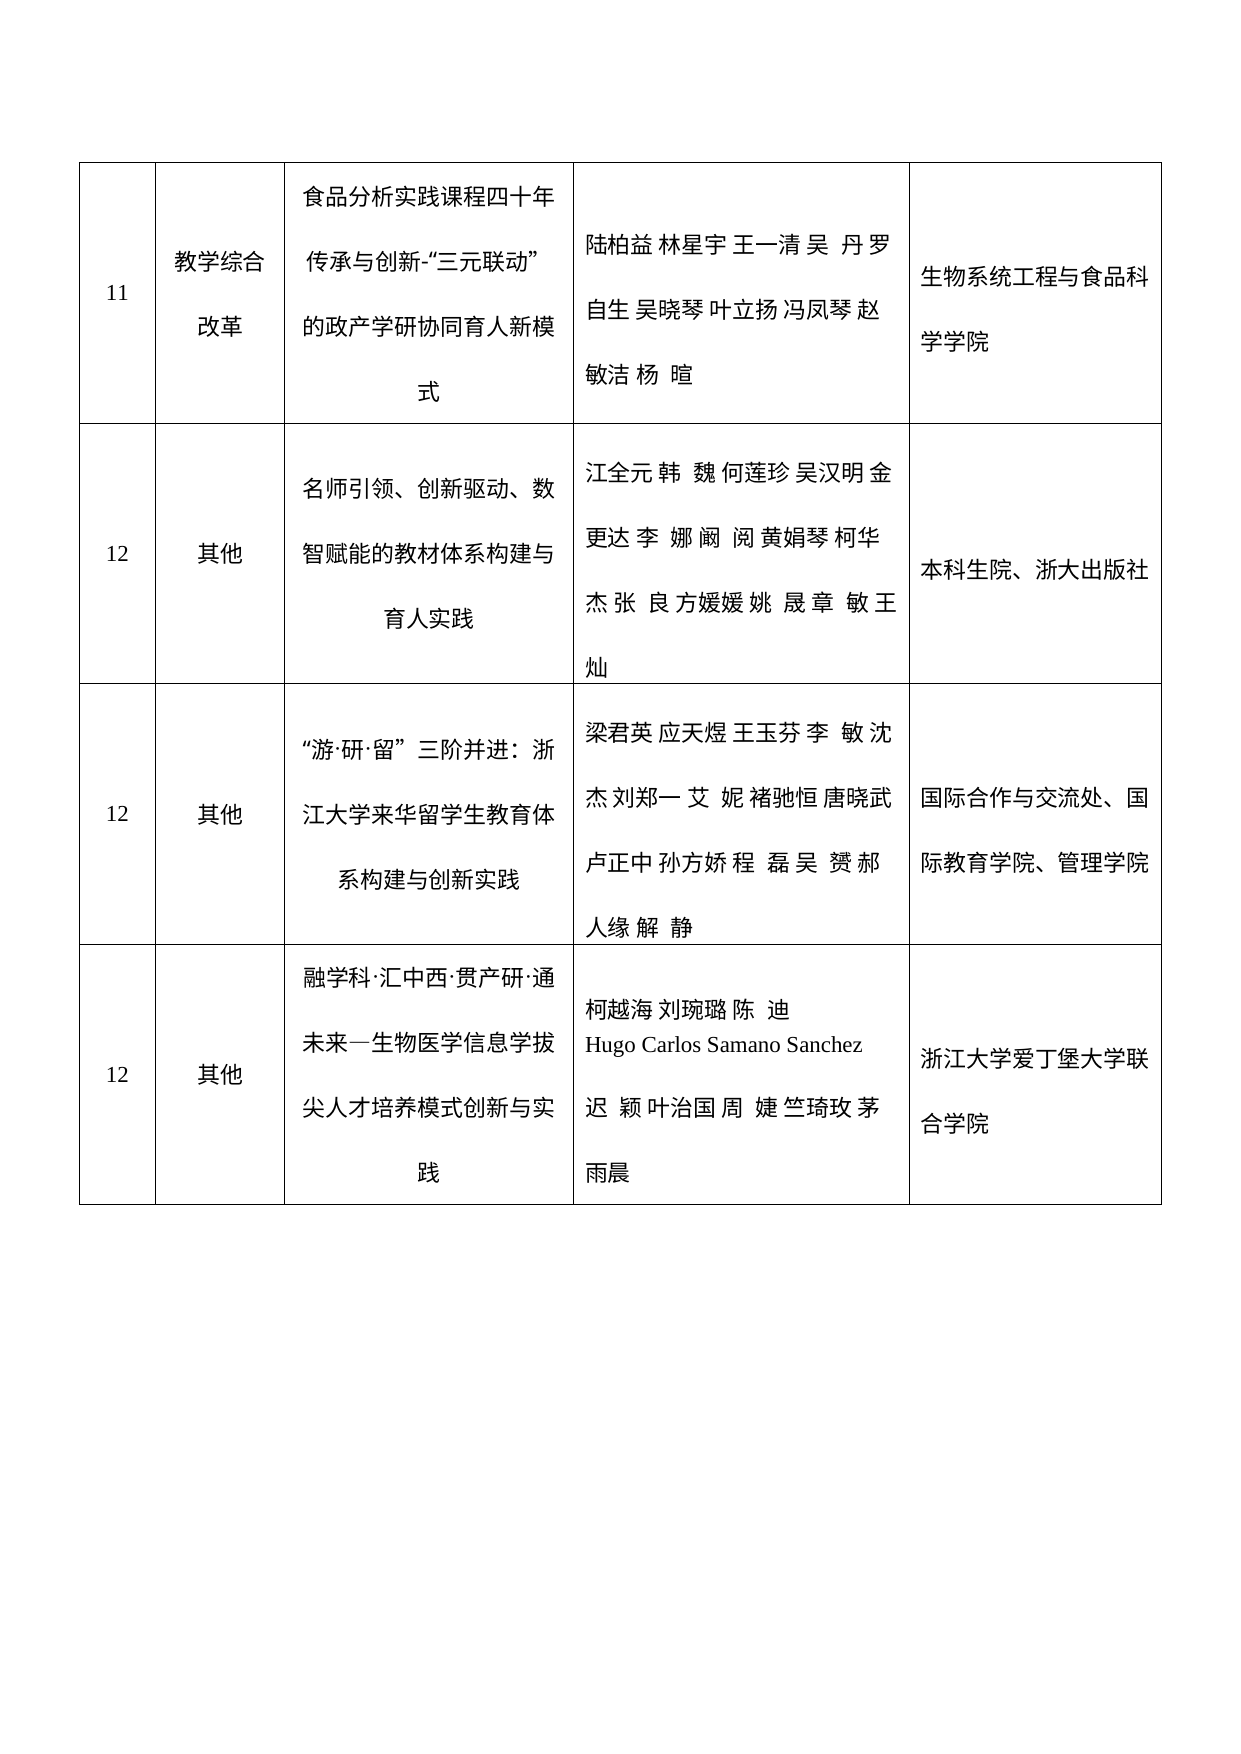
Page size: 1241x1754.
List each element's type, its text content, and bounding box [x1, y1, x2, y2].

table_cell 梁君英 应天煜 王玉芬 李敏 沈杰 刘郑一 艾妮 褚驰恒 唐晓武 卢正中 孙方娇 程磊 吴赟 郝人缘 解静 [574, 684, 909, 943]
table_cell 教学综合改革 [156, 163, 284, 422]
table_cell 12 [80, 684, 155, 943]
table_cell 11 [80, 163, 155, 422]
table_cell 融学科·汇中西·贯产研·通未来—生物医学信息学拔尖人才培养模式创新与实践 [285, 945, 573, 1204]
table_cell 其他 [156, 684, 284, 943]
table_cell 浙江大学爱丁堡大学联合学院 [910, 945, 1161, 1204]
table_cell 柯越海 刘琬璐 陈迪 Hugo Carlos Samano Sanchez 迟颖 叶治国 周婕 竺琦玫 茅雨晨 [574, 945, 909, 1204]
table_cell “游·研·留”三阶并进：浙江大学来华留学生教育体系构建与创新实践 [285, 684, 573, 943]
table_cell 江全元 韩魏 何莲珍 吴汉明 金更达 李娜 阚阅 黄娟琴 柯华杰 张良 方媛媛 姚晟 章敏 王灿 [574, 424, 909, 683]
table_cell 其他 [156, 945, 284, 1204]
table_cell 陆柏益 林星宇 王一清 吴丹 罗自生 吴晓琴 叶立扬 冯凤琴 赵敏洁 杨暄 [574, 163, 909, 422]
table_cell 12 [80, 945, 155, 1204]
table_cell 12 [80, 424, 155, 683]
table_cell 国际合作与交流处、国际教育学院、管理学院 [910, 684, 1161, 943]
table_cell 生物系统工程与食品科学学院 [910, 163, 1161, 422]
table_cell 其他 [156, 424, 284, 683]
table_cell 食品分析实践课程四十年传承与创新-“三元联动”的政产学研协同育人新模式 [285, 163, 573, 422]
table_cell 名师引领、创新驱动、数智赋能的教材体系构建与育人实践 [285, 424, 573, 683]
table_cell 本科生院、浙大出版社 [910, 424, 1161, 683]
